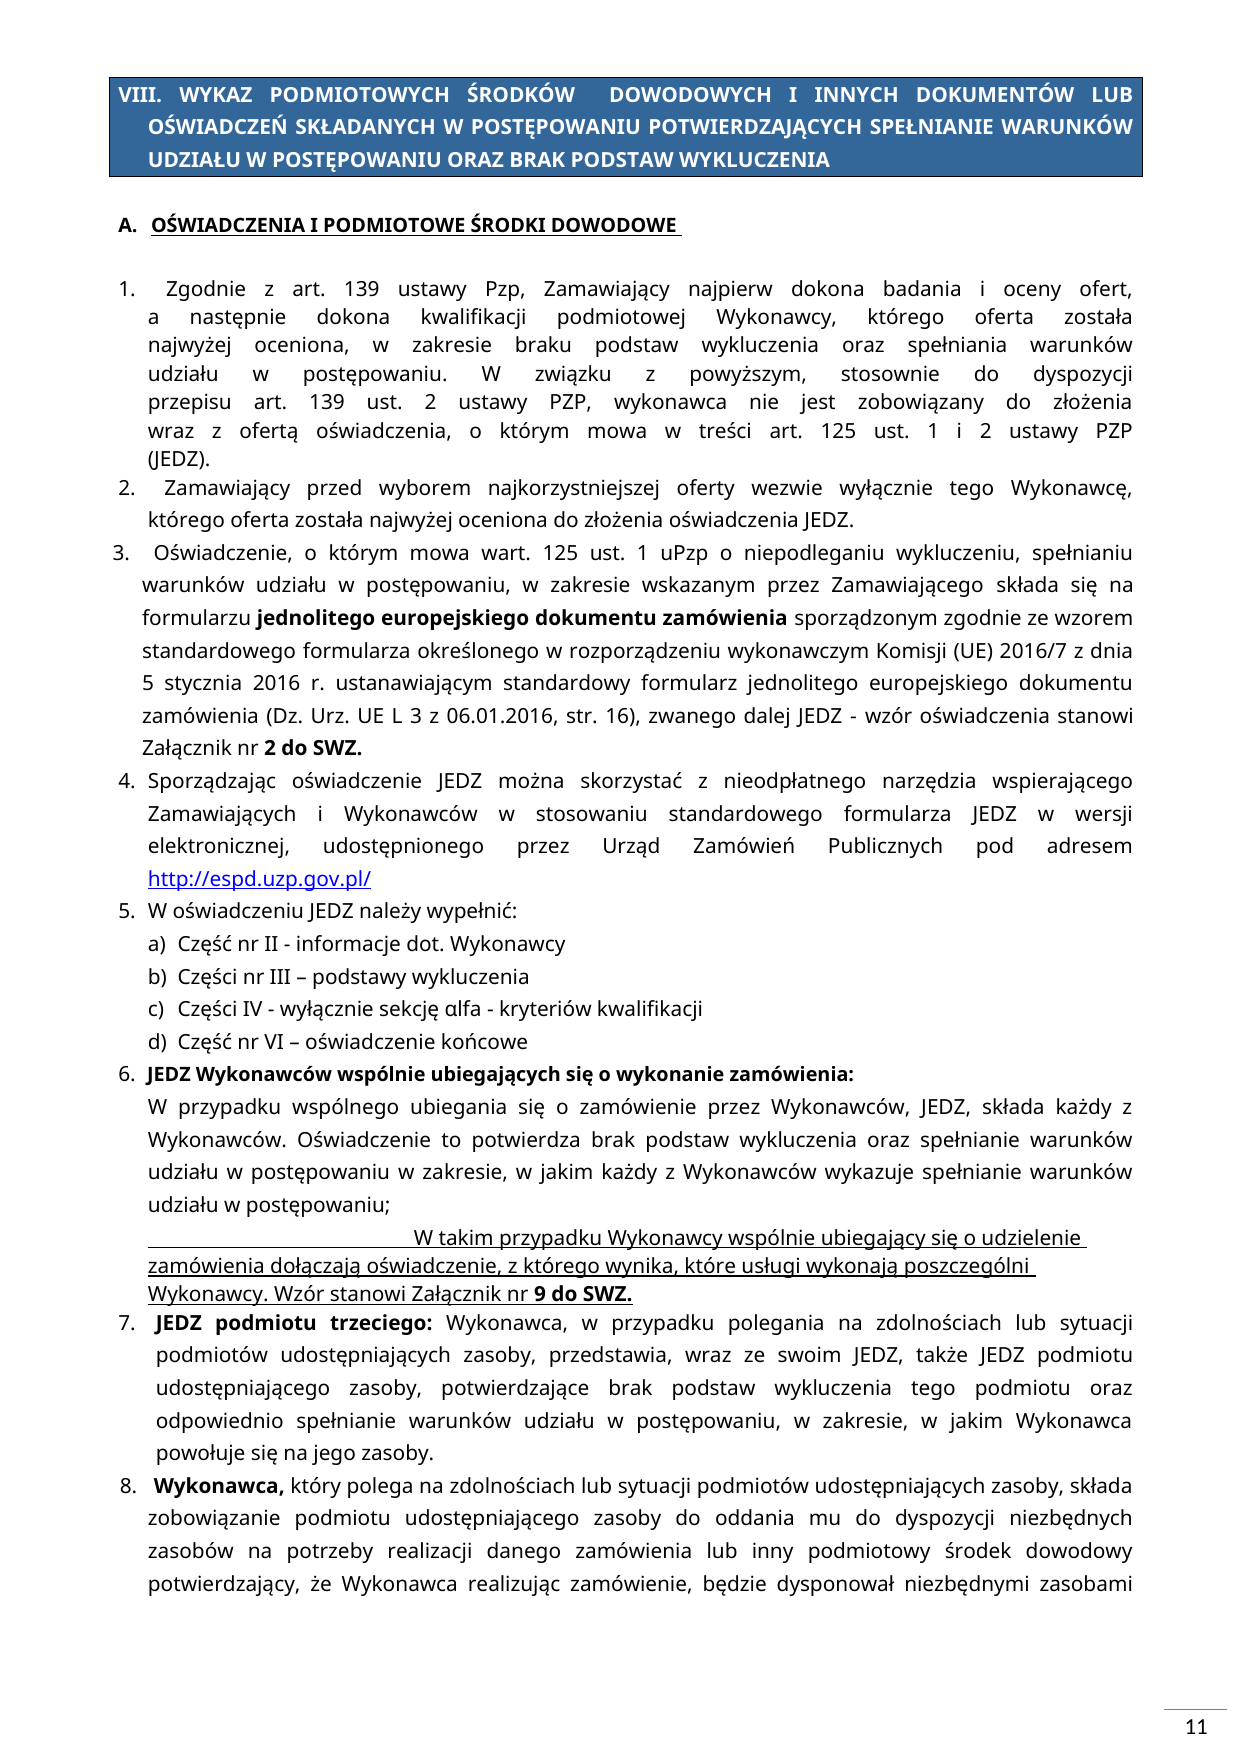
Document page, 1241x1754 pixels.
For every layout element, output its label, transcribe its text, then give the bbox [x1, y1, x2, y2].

list Oświadczenie, o którym mowa wart. 125 ust. 1 uPzp o niepodleganiu wykluczeniu, spełnianiu warunków udziału w postępowaniu, w zakresie wskazanym przez Zamawiającego składa się na formularzu jednolitego europejskiego dokumentu zamówienia sporządzonym zgodnie ze wzorem standardowego formularza określonego w rozporządzeniu wykonawczym Komisji (UE) 2016/7 z dnia 5 stycznia 2016 r. ustanawiającym standardowy formularz jednolitego europejskiego dokumentu zamówienia (Dz. Urz. UE L 3 z 06.01.2016, str. 16), zwanego dalej JEDZ - wzór oświadczenia stanowi Załącznik nr 2 do SWZ. [112, 538, 1134, 762]
list Zamawiający przed wyborem najkorzystniejszej oferty wezwie wyłącznie tego Wykonawcę, którego oferta została najwyżej oceniona do złożenia oświadczenia JEDZ. [118, 473, 1134, 534]
text W takim przypadku Wykonawcy wspólnie ubiegający się o udzielenie zamówienia dołączają oświadczenie, z którego wynika, które usługi wykonają poszczególni Wykonawcy. Wzór stanowi Załącznik nr 9 do SWZ. [148, 1223, 1134, 1308]
text W przypadku wspólnego ubiegania się o zamówienie przez Wykonawców, JEDZ, składa każdy z Wykonawców. Oświadczenie to potwierdza brak podstaw wykluczenia oraz spełnianie warunków udziału w postępowaniu w zakresie, w jakim każdy z Wykonawców wykazuje spełnianie warunków udziału w postępowaniu; [148, 1092, 1134, 1218]
subtitle VIII. WYKAZ PODMIOTOWYCH ŚRODKÓW DOWODOWYCH I INNYCH DOKUMENTÓW LUB OŚWIADCZEŃ SKŁADANYCH W POSTĘPOWANIU POTWIERDZAJĄCYCH SPEŁNIANIE WARUNKÓW UDZIAŁU W POSTĘPOWANIU ORAZ BRAK PODSTAW WYKLUCZENIA [110, 78, 1142, 176]
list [119, 1471, 1134, 1597]
list JEDZ Wykonawców wspólnie ubiegających się o wykonanie zamówienia: [118, 1059, 1134, 1088]
list W oświadczeniu JEDZ należy wypełnić: [118, 897, 1134, 925]
list OŚWIADCZENIA I PODMIOTOWE ŚRODKI DOWODOWE [118, 212, 1134, 239]
list Części nr III – podstawy wykluczenia [148, 962, 1134, 990]
list JEDZ podmiotu trzeciego: Wykonawca, w przypadku polegania na zdolnościach lub sytuacji podmiotów udostępniających zasoby, przedstawia, wraz ze swoim JEDZ, także JEDZ podmiotu udostępniającego zasoby, potwierdzające brak podstaw wykluczenia tego podmiotu oraz odpowiednio spełnianie warunków udziału w postępowaniu, w zakresie, w jakim Wykonawca powołuje się na jego zasoby. [118, 1308, 1134, 1467]
list Sporządzając oświadczenie JEDZ można skorzystać z nieodpłatnego narzędzia wspierającego Zamawiających i Wykonawców w stosowaniu standardowego formularza JEDZ w wersji elektronicznej, udostępnionego przez Urząd Zamówień Publicznych pod adresem http://espd.uzp.gov.pl/ [118, 766, 1134, 892]
list Część nr VI – oświadczenie końcowe [148, 1027, 1134, 1055]
list Części IV - wyłącznie sekcję αlfa - kryteriów kwalifikacji [148, 994, 1134, 1023]
list Zgodnie z art. 139 ustawy Pzp, Zamawiający najpierw dokona badania i oceny ofert, a następnie dokona kwalifikacji podmiotowej Wykonawcy, którego oferta została najwyżej oceniona, w zakresie braku podstaw wykluczenia oraz spełniania warunków udziału w postępowaniu. W związku z powyższym, stosownie do dyspozycji przepisu art. 139 ust. 2 ustawy PZP, wykonawca nie jest zobowiązany do złożenia wraz z ofertą oświadczenia, o którym mowa w treści art. 125 ust. 1 i 2 ustawy PZP (JEDZ). [118, 274, 1134, 473]
list Część nr II - informacje dot. Wykonawcy [148, 929, 1134, 958]
